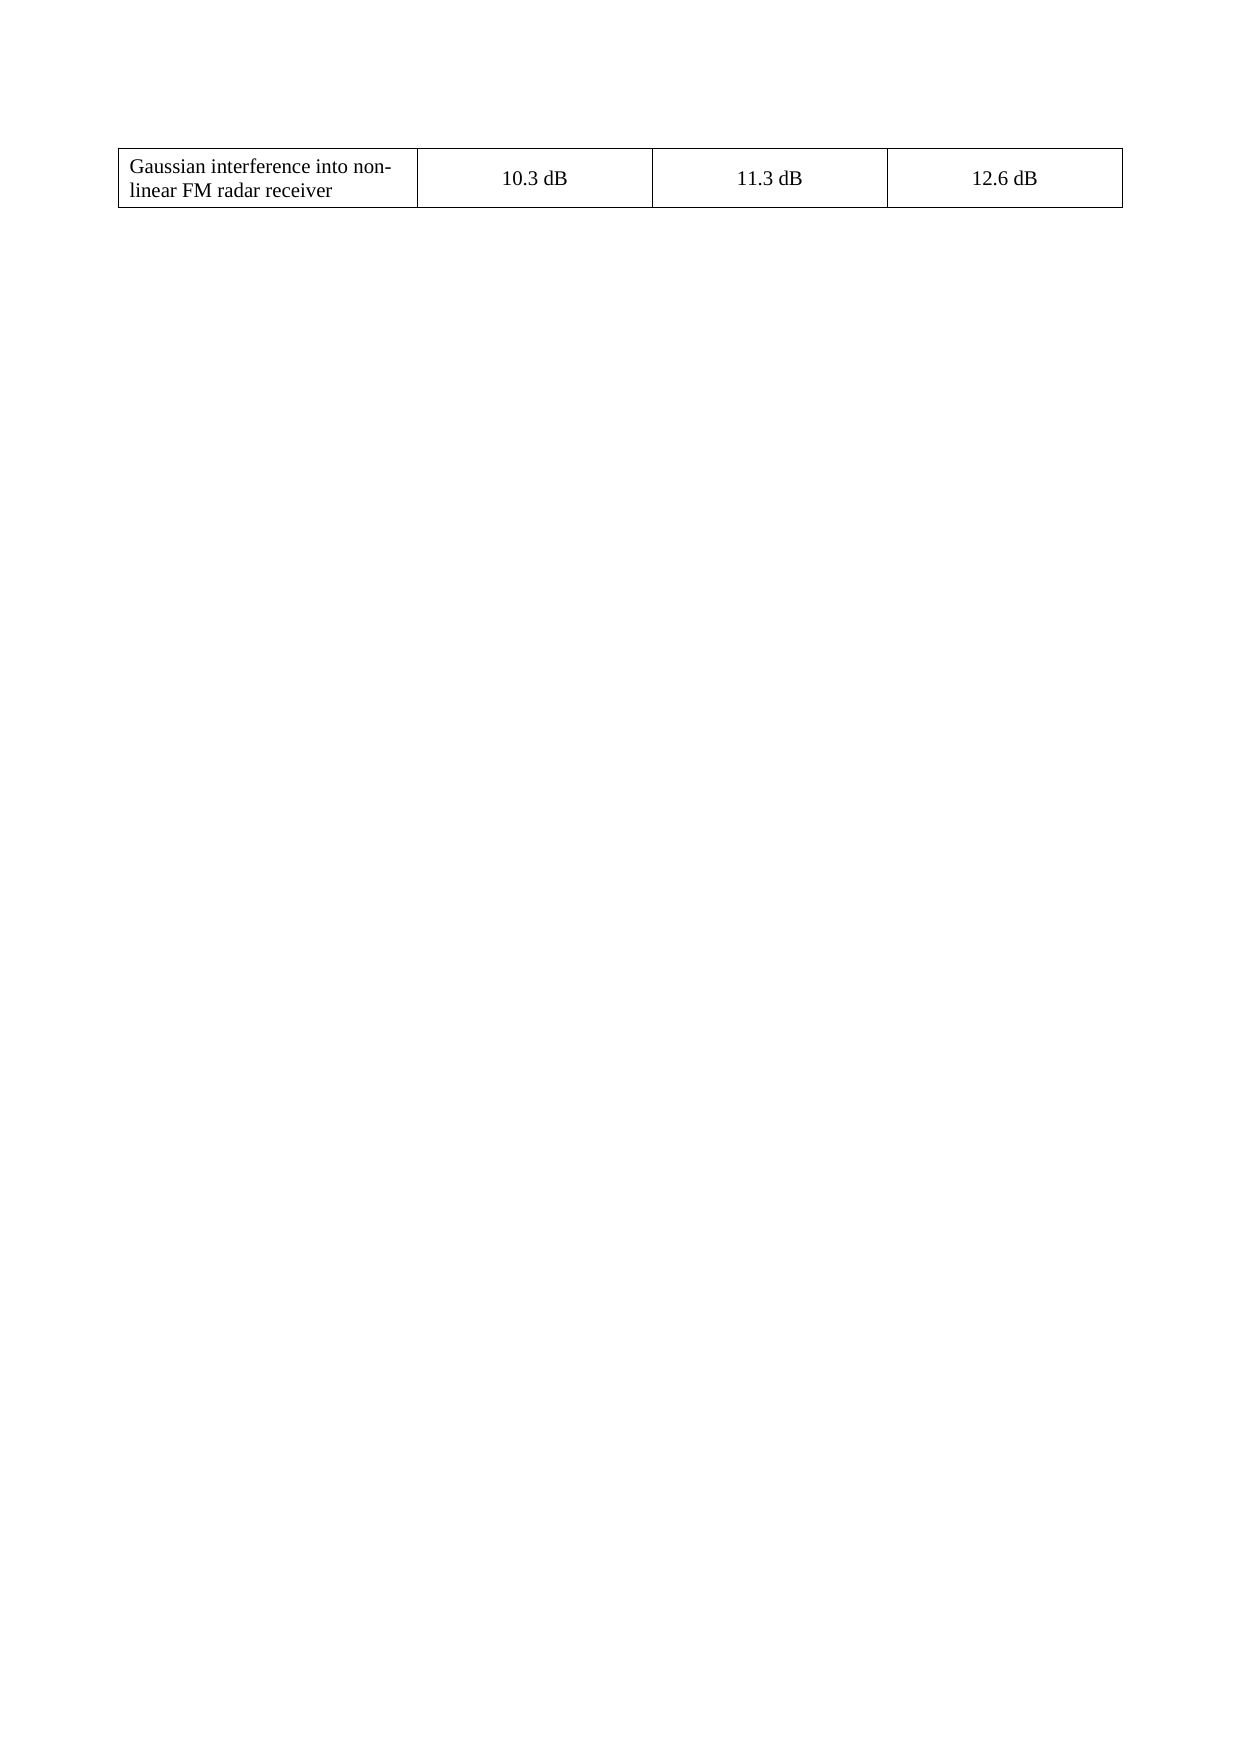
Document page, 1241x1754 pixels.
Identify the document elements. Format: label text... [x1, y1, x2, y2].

table_cell 11.3 dB [653, 149, 887, 207]
table_cell 12.6 dB [888, 149, 1122, 207]
table_cell Gaussian interference into non-linear FM radar receiver [119, 149, 417, 207]
table_cell 10.3 dB [418, 149, 652, 207]
